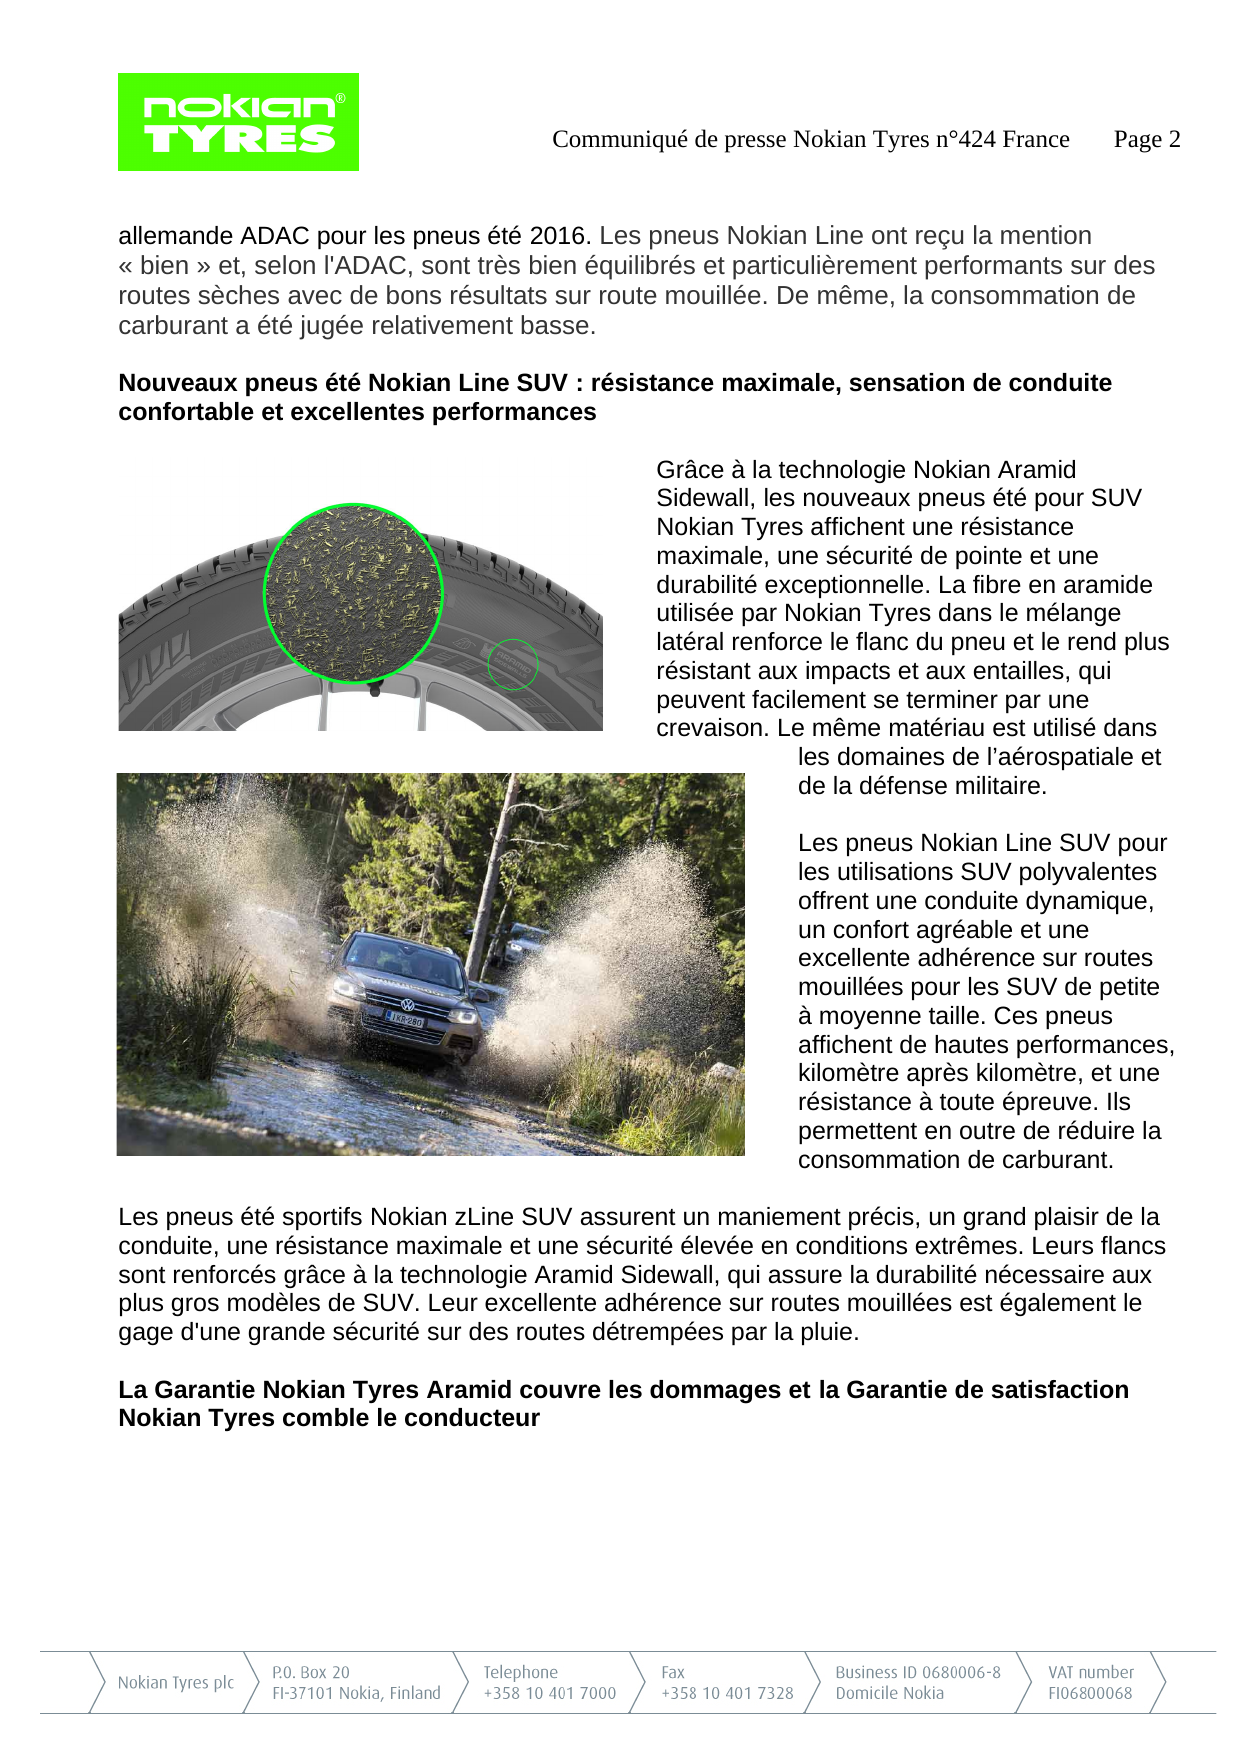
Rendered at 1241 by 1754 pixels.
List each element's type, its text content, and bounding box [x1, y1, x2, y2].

text La Garantie Nokian Tyres Aramid couvre les dommages et la Garantie de satisfaction Nokian Tyres comble le conducteur [118, 1375, 1181, 1432]
picture [118, 457, 603, 731]
text Les pneus été sportifs Nokian zLine SUV assurent un maniement précis, un grand plaisir de la conduite, une résistance maximale et une sécurité élevée en conditions extrêmes. Leurs flancs sont renforcés grâce à la technologie Aramid Sidewall, qui assure la durabilité nécessaire aux plus gros modèles de SUV. Leur excellente adhérence sur routes mouillées est également le gage d'une grande sécurité sur des routes détrempées par la pluie. [118, 1202, 1181, 1346]
text Nouveaux pneus été Nokian Line SUV : résistance maximale, sensation de conduite confortable et excellentes performances [118, 368, 1181, 426]
picture [118, 73, 359, 171]
picture [40, 1650, 1217, 1716]
picture [116, 773, 745, 1156]
